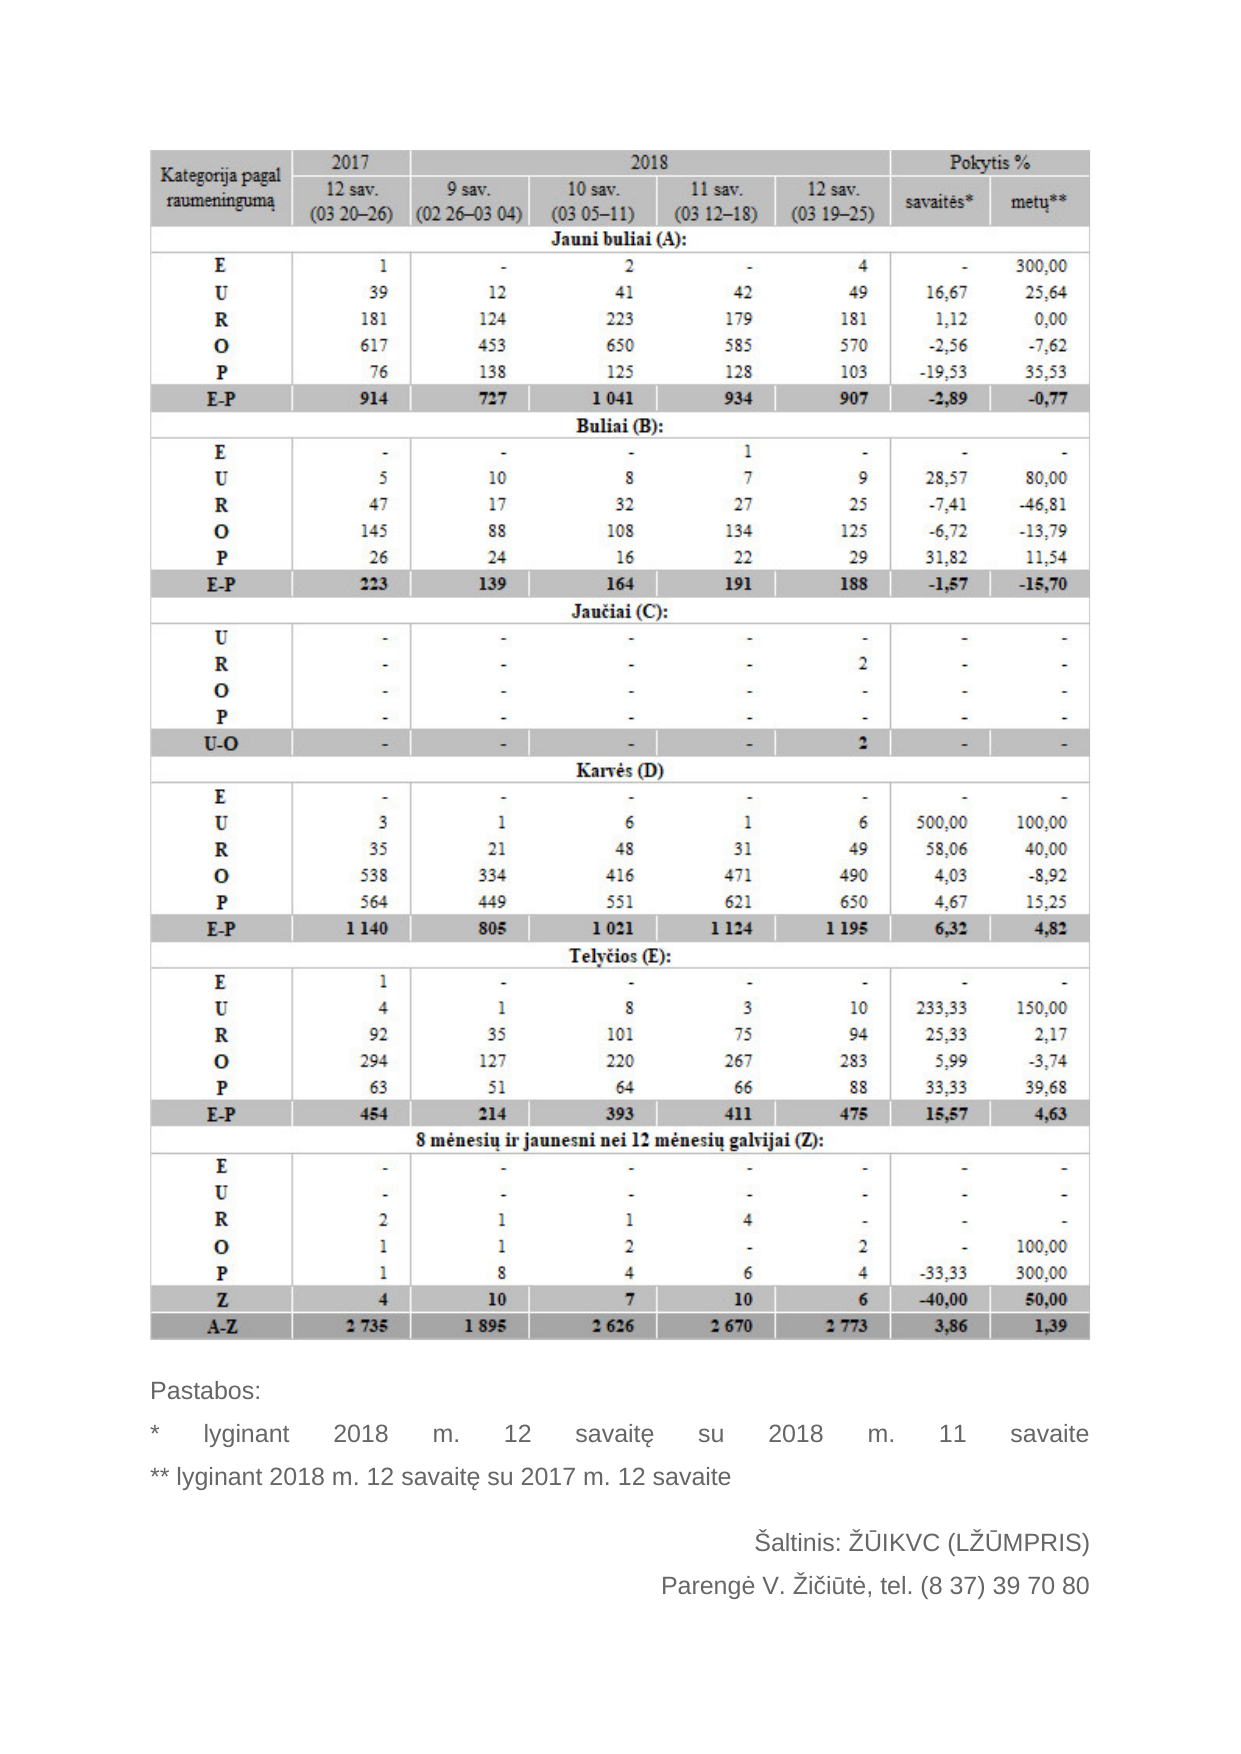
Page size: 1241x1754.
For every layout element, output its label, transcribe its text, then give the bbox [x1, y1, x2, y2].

picture [150, 150, 1091, 1340]
text Pastabos: * lyginant 2018 m. 12 savaitę su 2018 m. 11 savaite ** lyginant 2018 m. 12 savaitę su 2017 m. 12 savaite [150, 1376, 1090, 1491]
text Šaltinis: ŽŪIKVC (LŽŪMPRIS) Parengė V. Žičiūtė, tel. (8 37) 39 70 80 [150, 1528, 1090, 1600]
